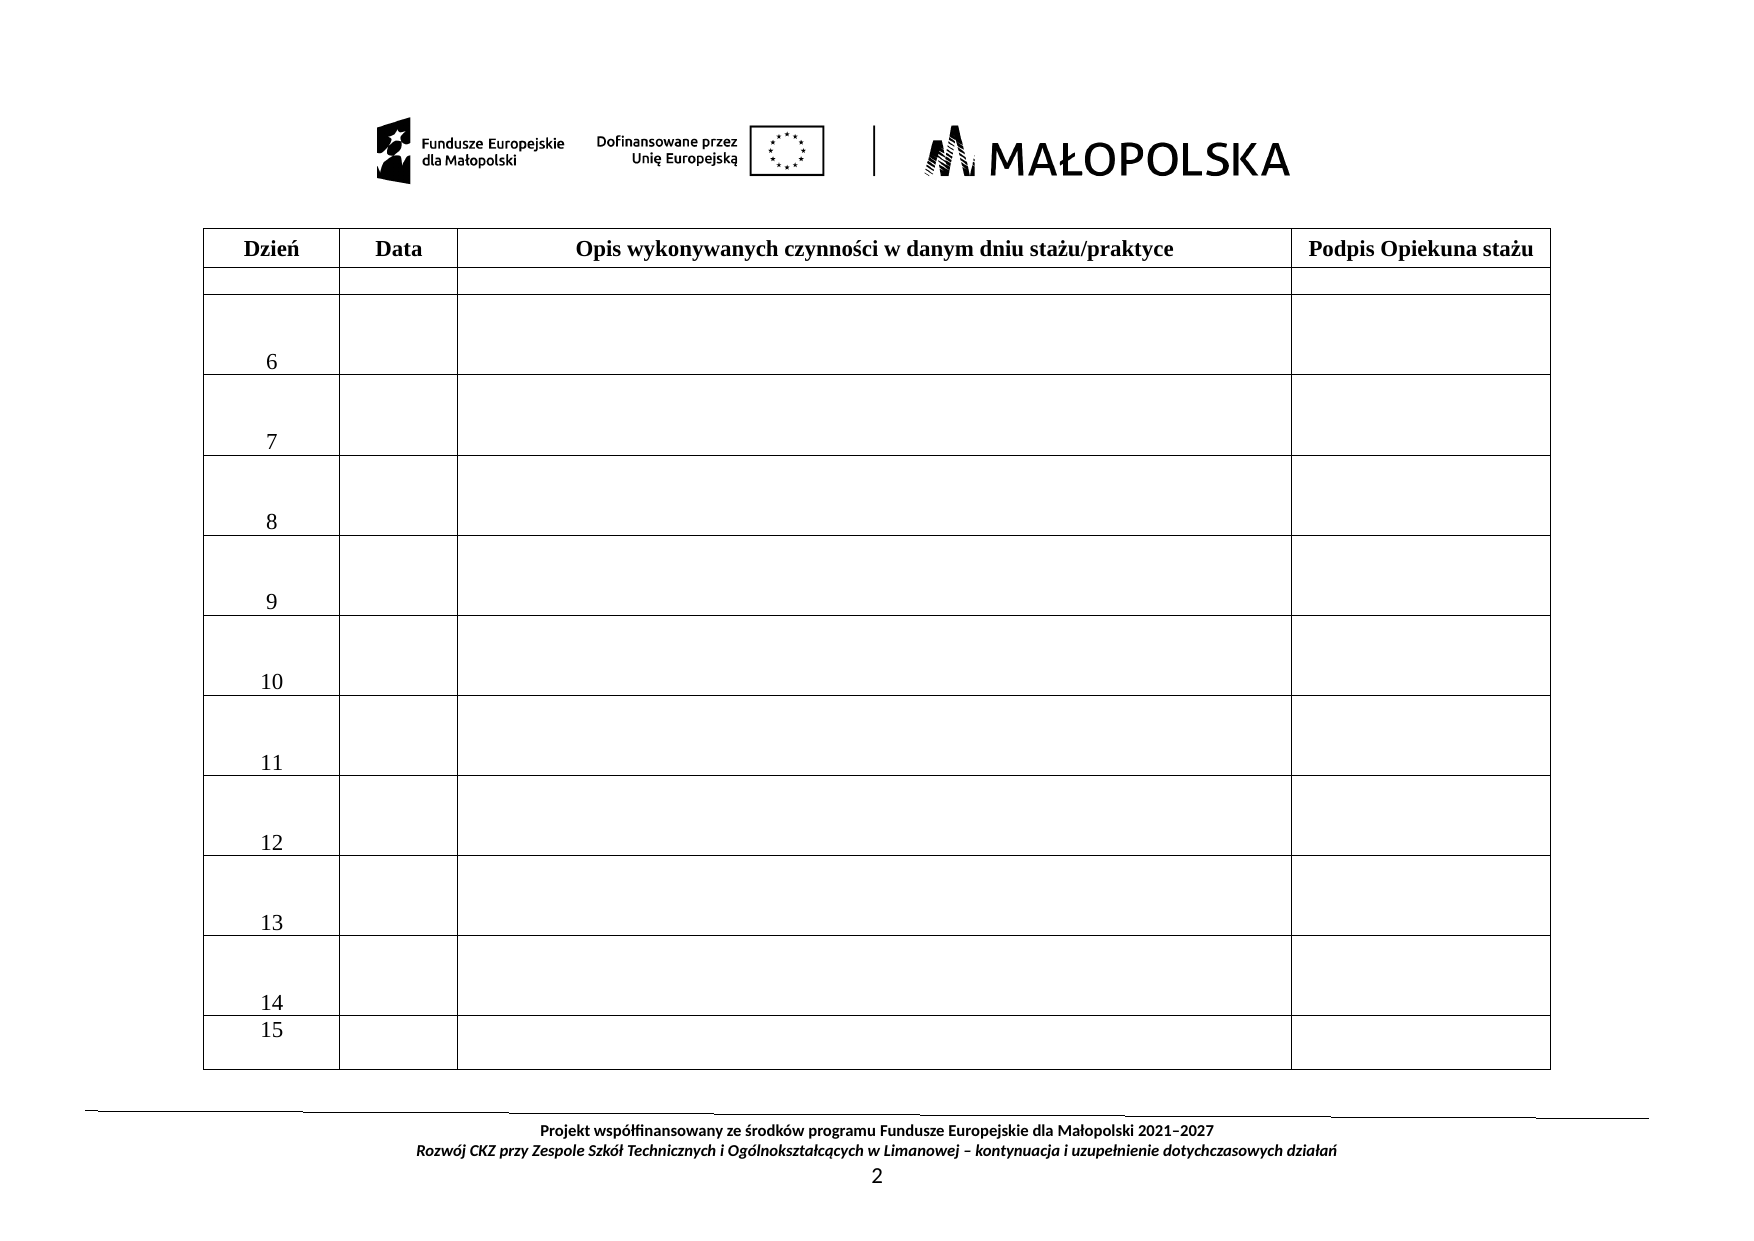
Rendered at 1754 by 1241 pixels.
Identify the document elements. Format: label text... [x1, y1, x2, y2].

table_cell [1292, 696, 1550, 775]
table_cell 13 [204, 856, 339, 935]
table_cell [340, 268, 457, 294]
table_cell [1292, 295, 1550, 374]
table_cell [458, 268, 1291, 294]
table_cell 7 [204, 375, 339, 454]
table_cell 9 [204, 536, 339, 615]
table_cell [340, 616, 457, 695]
table_cell 14 [204, 936, 339, 1015]
table_cell [340, 536, 457, 615]
table_cell 6 [204, 295, 339, 374]
table_cell [458, 776, 1291, 855]
table_cell [1292, 1016, 1550, 1069]
table_cell [340, 696, 457, 775]
table_cell [1292, 536, 1550, 615]
table_cell [340, 1016, 457, 1069]
table_cell [340, 375, 457, 454]
table_cell [1292, 776, 1550, 855]
table_cell 10 [204, 616, 339, 695]
table_header Dzień [204, 229, 339, 267]
picture [360, 100, 1306, 201]
table_cell 11 [204, 696, 339, 775]
table_cell [458, 936, 1291, 1015]
table_cell [1292, 616, 1550, 695]
table_cell [1292, 856, 1550, 935]
table_cell [340, 856, 457, 935]
table_cell [340, 295, 457, 374]
table_cell [458, 295, 1291, 374]
table_cell [458, 375, 1291, 454]
table_cell [340, 456, 457, 534]
table_cell 15 [204, 1016, 339, 1069]
table_cell [458, 856, 1291, 935]
table_cell [340, 936, 457, 1015]
table_cell [1292, 936, 1550, 1015]
table_cell [458, 616, 1291, 695]
table_cell [458, 1016, 1291, 1069]
table_cell [340, 776, 457, 855]
table_cell 12 [204, 776, 339, 855]
table_header Data [340, 229, 457, 267]
table_cell [458, 536, 1291, 615]
table_cell [1292, 268, 1550, 294]
table_cell [1292, 375, 1550, 454]
table_header Opis wykonywanych czynności w danym dniu stażu/praktyce [458, 229, 1291, 267]
table_cell 5 [204, 268, 339, 294]
table_cell [458, 456, 1291, 534]
table_cell [458, 696, 1291, 775]
table_cell 8 [204, 456, 339, 534]
table_header Podpis Opiekuna stażu [1292, 229, 1550, 267]
table_cell [1292, 456, 1550, 534]
